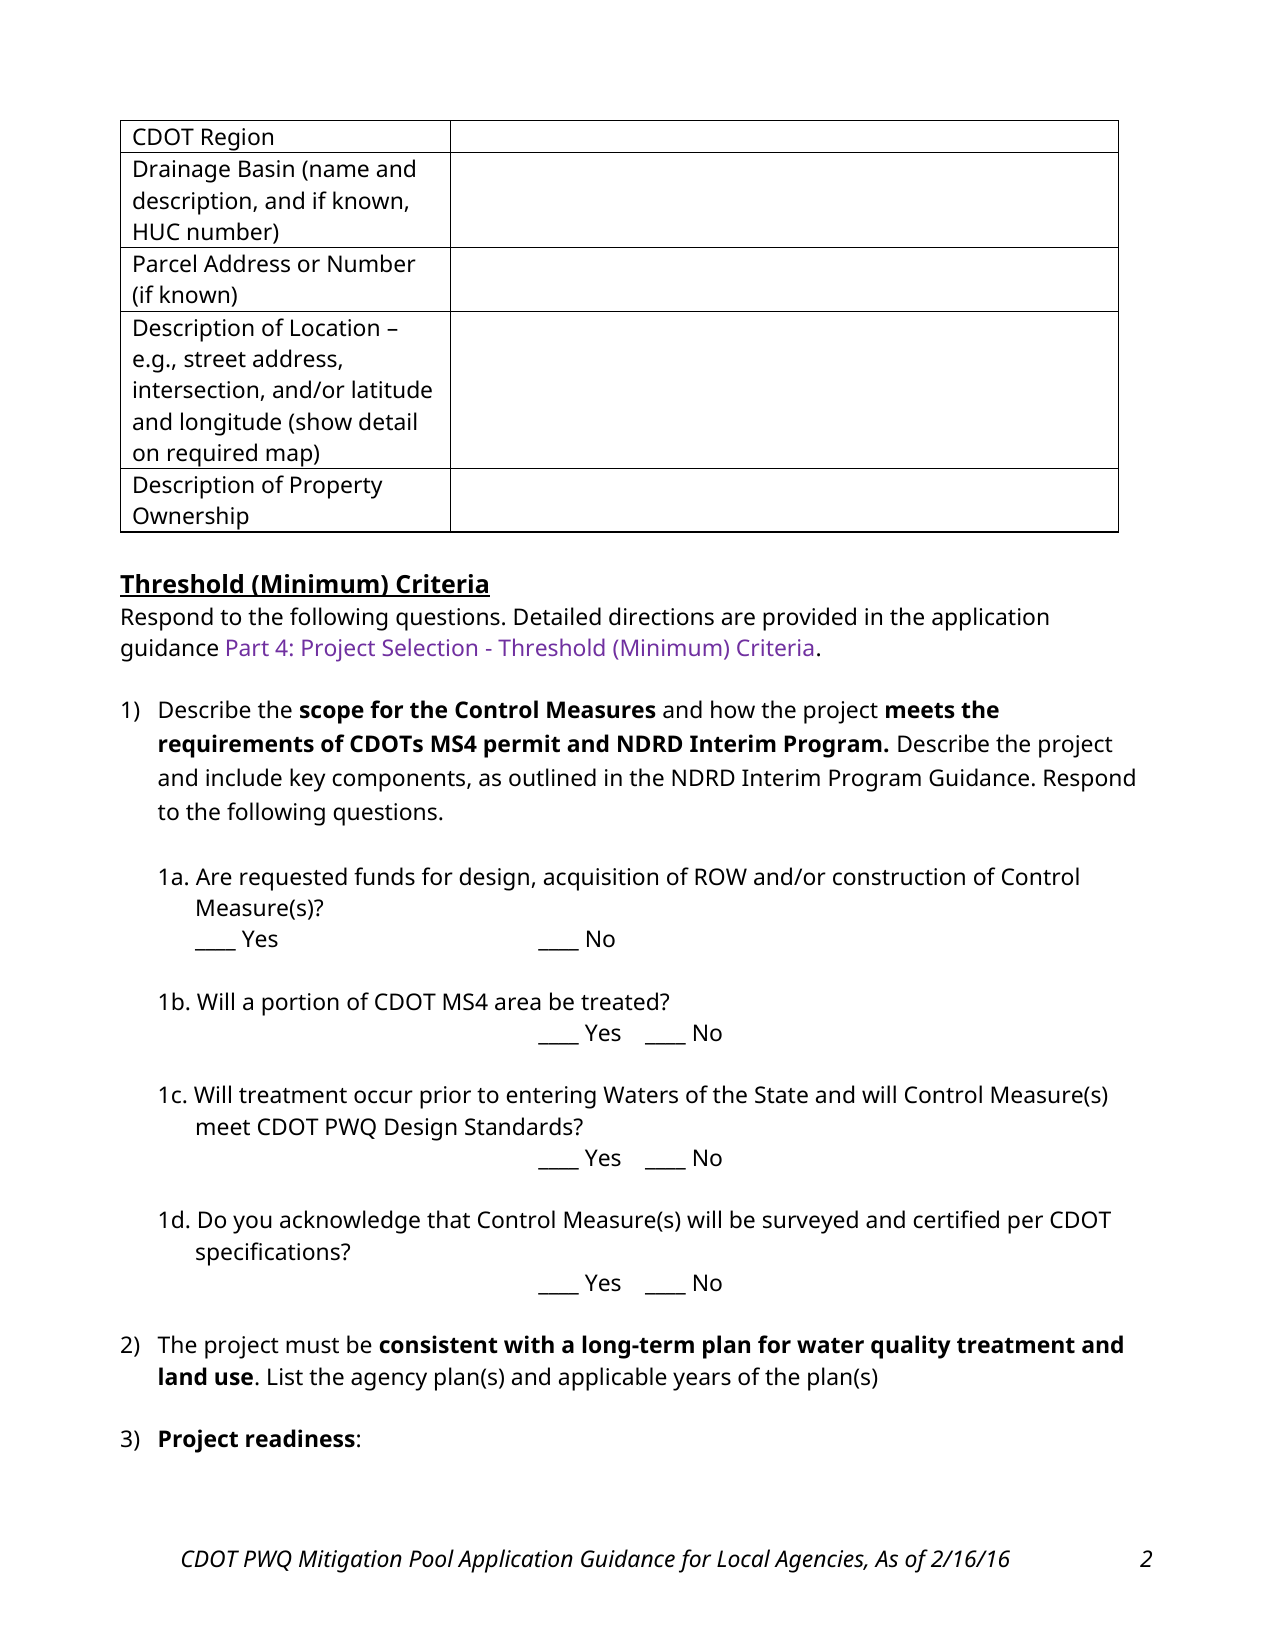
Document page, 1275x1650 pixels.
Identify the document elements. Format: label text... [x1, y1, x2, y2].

list 1d. Do you acknowledge that Control Measure(s) will be surveyed and certified per CDOT specifications? [157, 1204, 1155, 1267]
table_cell [451, 469, 1118, 531]
list ____ Yes ____ No [157, 1267, 1155, 1298]
table_cell [451, 153, 1118, 247]
list ____ Yes ____ No [157, 1142, 1155, 1173]
list The project must be consistent with a long-term plan for water quality treatment and land use. List the agency plan(s) and applicable years of the plan(s) [120, 1329, 1155, 1392]
list 1a. Are requested funds for design, acquisition of ROW and/or construction of Control Measure(s)? [157, 861, 1155, 923]
text Respond to the following questions. Detailed directions are provided in the application guidance Part 4: Project Selection - Threshold (Minimum) Criteria. [120, 601, 1155, 663]
list Describe the scope for the Control Measures and how the project meets the requirements of CDOTs MS4 permit and NDRD Interim Program. Describe the project and include key components, as outlined in the NDRD Interim Program Guidance. Respond to the following questions. [120, 694, 1155, 827]
list 1b. Will a portion of CDOT MS4 area be treated? [157, 986, 1155, 1017]
table_cell Parcel Address or Number (if known) [121, 248, 450, 311]
table_cell CDOT Region [121, 121, 450, 152]
list Project readiness: [120, 1423, 1155, 1454]
text Threshold (Minimum) Criteria [120, 567, 1155, 601]
table_cell Description of Property Ownership [121, 469, 450, 531]
table_cell [451, 312, 1118, 468]
list ____ Yes ____ No [157, 1017, 1155, 1048]
table_cell [451, 121, 1118, 152]
table_cell Drainage Basin (name and description, and if known, HUC number) [121, 153, 450, 247]
list 1c. Will treatment occur prior to entering Waters of the State and will Control Measure(s) meet CDOT PWQ Design Standards? [157, 1079, 1155, 1142]
list ____ Yes ____ No [157, 923, 1155, 954]
table_cell Description of Location – e.g., street address, intersection, and/or latitude and longitude (show detail on required map) [121, 312, 450, 468]
table_cell [451, 248, 1118, 311]
